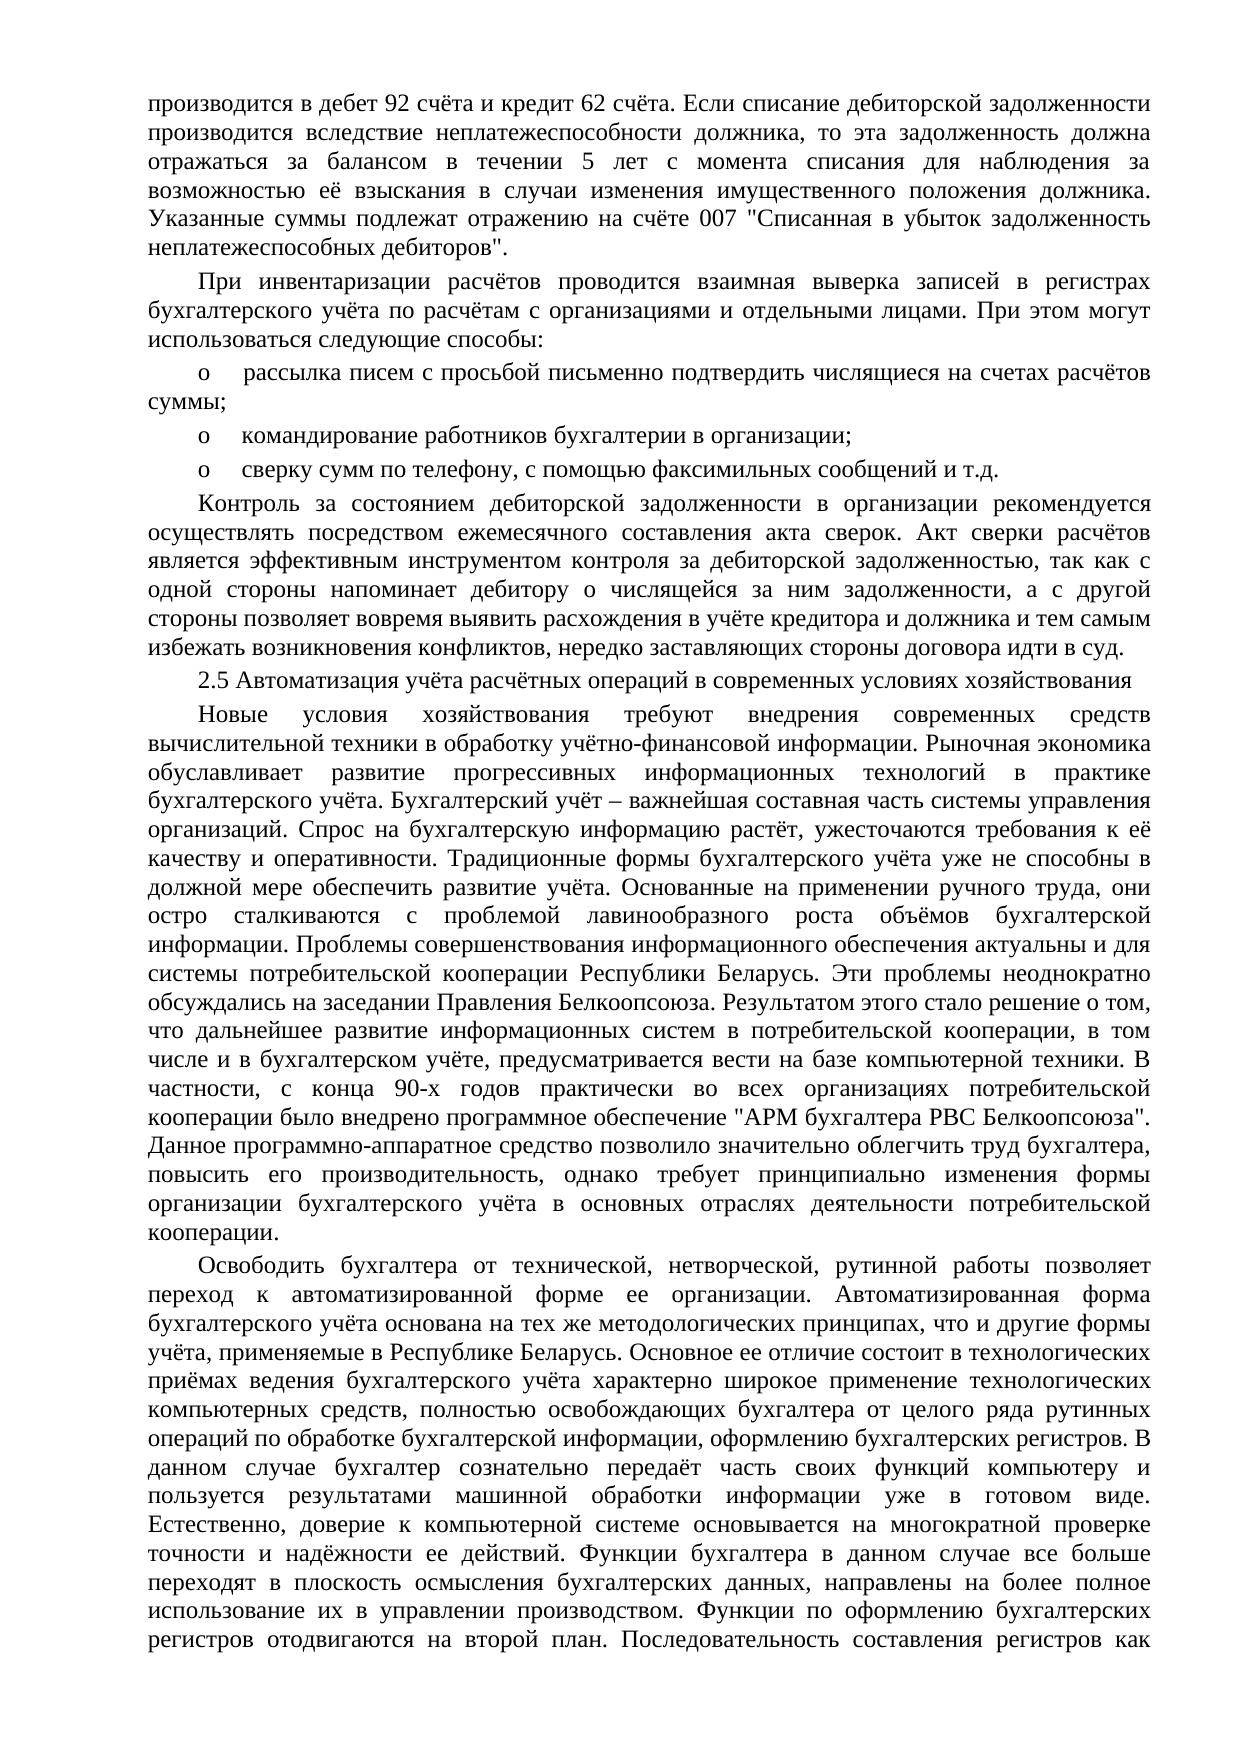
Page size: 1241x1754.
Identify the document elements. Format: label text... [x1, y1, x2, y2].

text 2.5 Автоматизация учёта расчётных операций в современных условиях хозяйствования [148, 665, 1152, 694]
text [148, 88, 1152, 261]
text o командирование работников бухгалтерии в организации; [148, 420, 1152, 449]
text Контроль за состоянием дебиторской задолженности в организации рекомендуется осуществлять посредством ежемесячного составления акта сверок. Акт сверки расчётов является эффективным инструментом контроля за дебиторской задолженностью, так как с одной стороны напоминает дебитору о числящейся за ним задолженности, а с другой стороны позволяет вовремя выявить расхождения в учёте кредитора и должника и тем самым избежать возникновения конфликтов, нередко заставляющих стороны договора идти в суд. [148, 488, 1152, 660]
text o рассылка писем с просьбой письменно подтвердить числящиеся на счетах расчётов суммы; [148, 357, 1152, 415]
text o сверку сумм по телефону, с помощью факсимильных сообщений и т.д. [148, 454, 1152, 483]
text Новые условия хозяйствования требуют внедрения современных средств вычислительной техники в обработку учётно-финансовой информации. Рыночная экономика обуславливает развитие прогрессивных информационных технологий в практике бухгалтерского учёта. Бухгалтерский учёт – важнейшая составная часть системы управления организаций. Спрос на бухгалтерскую информацию растёт, ужесточаются требования к её качеству и оперативности. Традиционные формы бухгалтерского учёта уже не способны в должной мере обеспечить развитие учёта. Основанные на применении ручного труда, они остро сталкиваются с проблемой лавинообразного роста объёмов бухгалтерской информации. Проблемы совершенствования информационного обеспечения актуальны и для системы потребительской кооперации Республики Беларусь. Эти проблемы неоднократно обсуждались на заседании Правления Белкоопсоюза. Результатом этого стало решение о том, что дальнейшее развитие информационных систем в потребительской кооперации, в том числе и в бухгалтерском учёте, предусматривается вести на базе компьютерной техники. В частности, с конца 90-х годов практически во всех организациях потребительской кооперации было внедрено программное обеспечение "АРМ бухгалтера РВС Белкоопсоюза". Данное программно-аппаратное средство позволило значительно облегчить труд бухгалтера, повысить его производительность, однако требует принципиально изменения формы организации бухгалтерского учёта в основных отраслях деятельности потребительской кооперации. [148, 699, 1152, 1246]
text При инвентаризации расчётов проводится взаимная выверка записей в регистрах бухгалтерского учёта по расчётам с организациями и отдельными лицами. При этом могут использоваться следующие способы: [148, 266, 1152, 352]
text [148, 1251, 1152, 1653]
